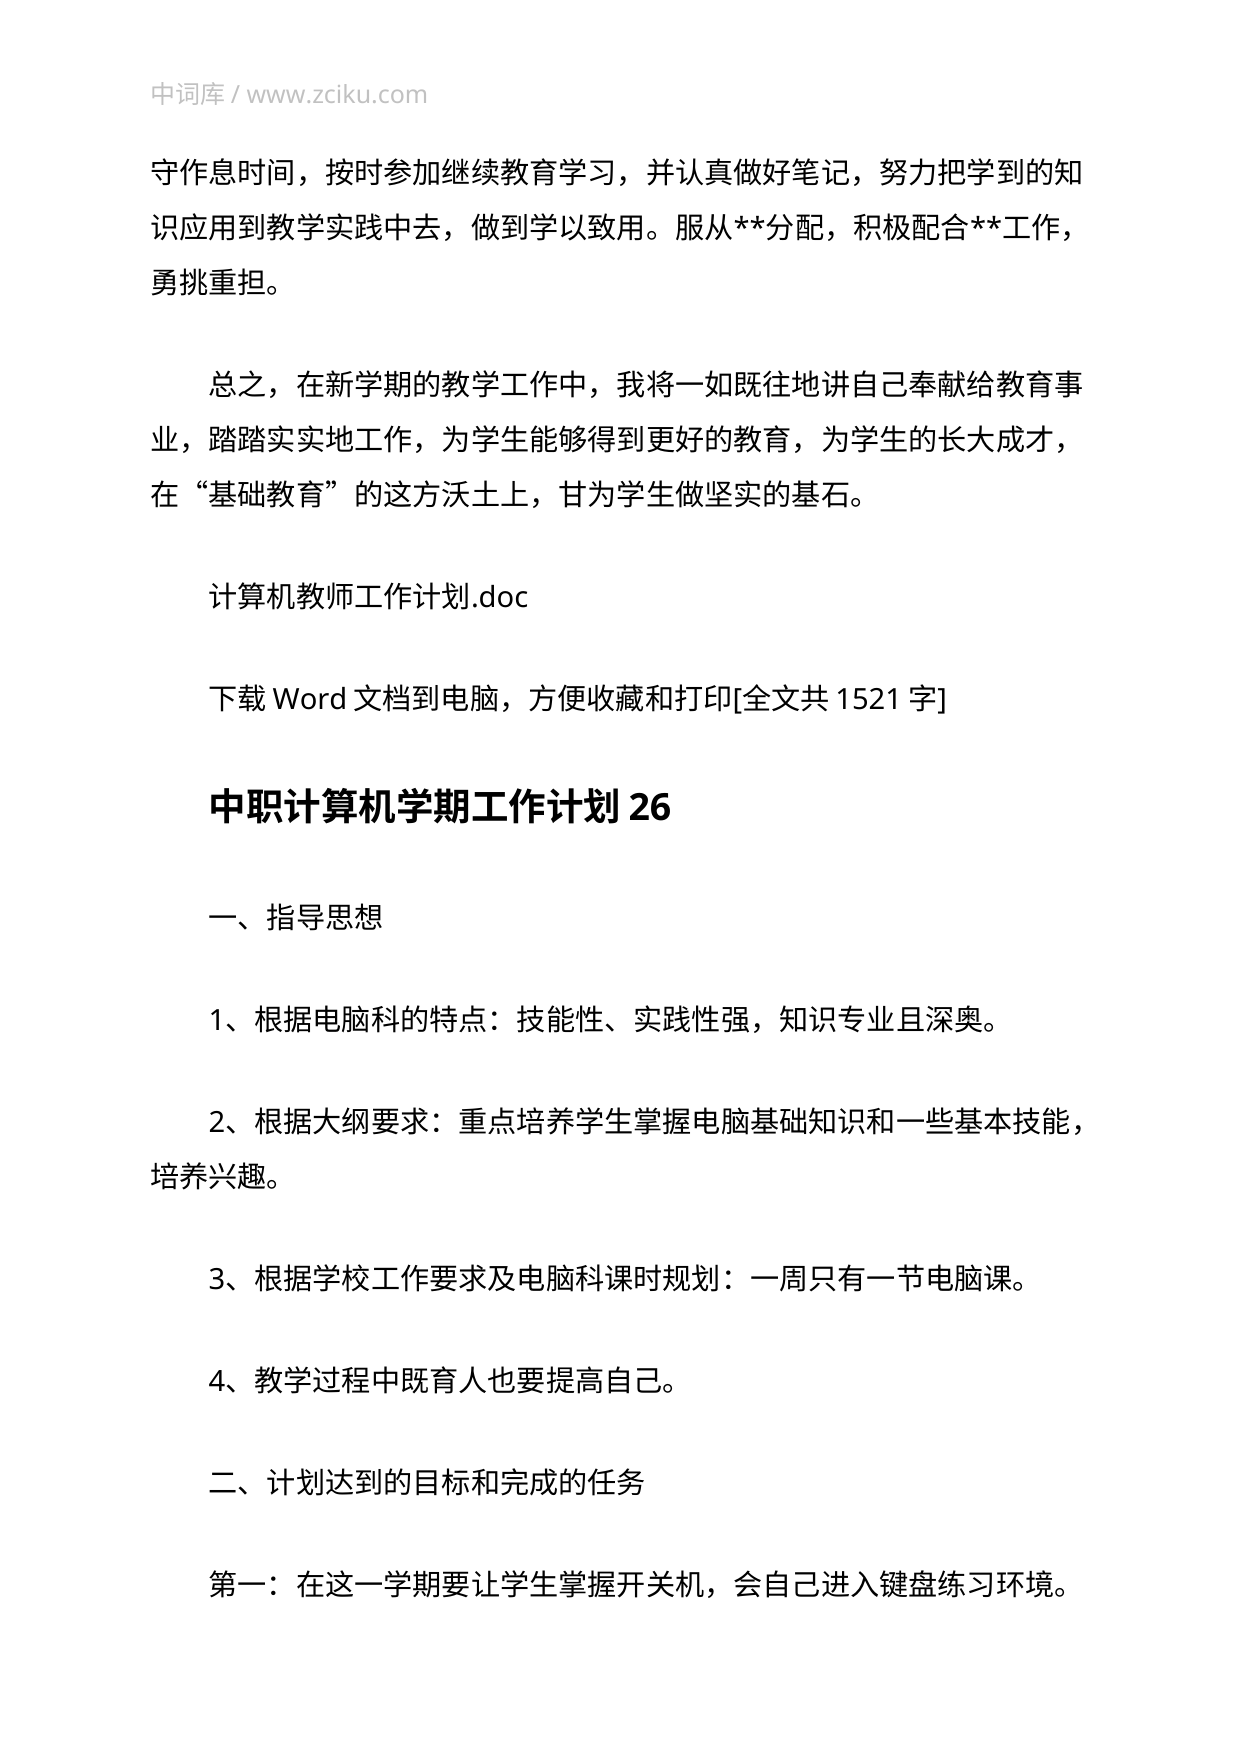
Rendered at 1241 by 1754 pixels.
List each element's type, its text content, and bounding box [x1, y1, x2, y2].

text 总之，在新学期的教学工作中，我将一如既往地讲自己奉献给教育事业，踏踏实实地工作，为学生能够得到更好的教育，为学生的长大成才，在“基础教育”的这方沃土上，甘为学生做坚实的基石。 [150, 362, 1090, 514]
text 3、根据学校工作要求及电脑科课时规划：一周只有一节电脑课。 [150, 1255, 1090, 1298]
text 2、根据大纲要求：重点培养学生掌握电脑基础知识和一些基本技能，培养兴趣。 [150, 1098, 1090, 1196]
text 一、指导思想 [150, 895, 1090, 937]
text 下载Word文档到电脑，方便收藏和打印[全文共1521字] [150, 675, 1090, 718]
text 计算机教师工作计划.doc [150, 573, 1090, 616]
text 中职计算机学期工作计划26 [150, 777, 1090, 832]
text 4、教学过程中既育人也要提高自己。 [150, 1357, 1090, 1400]
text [150, 150, 1090, 302]
text 第一：在这一学期要让学生掌握开关机，会自己进入键盘练习环境。 [150, 1561, 1090, 1603]
text 二、计划达到的目标和完成的任务 [150, 1459, 1090, 1502]
text 1、根据电脑科的特点：技能性、实践性强，知识专业且深奥。 [150, 997, 1090, 1039]
